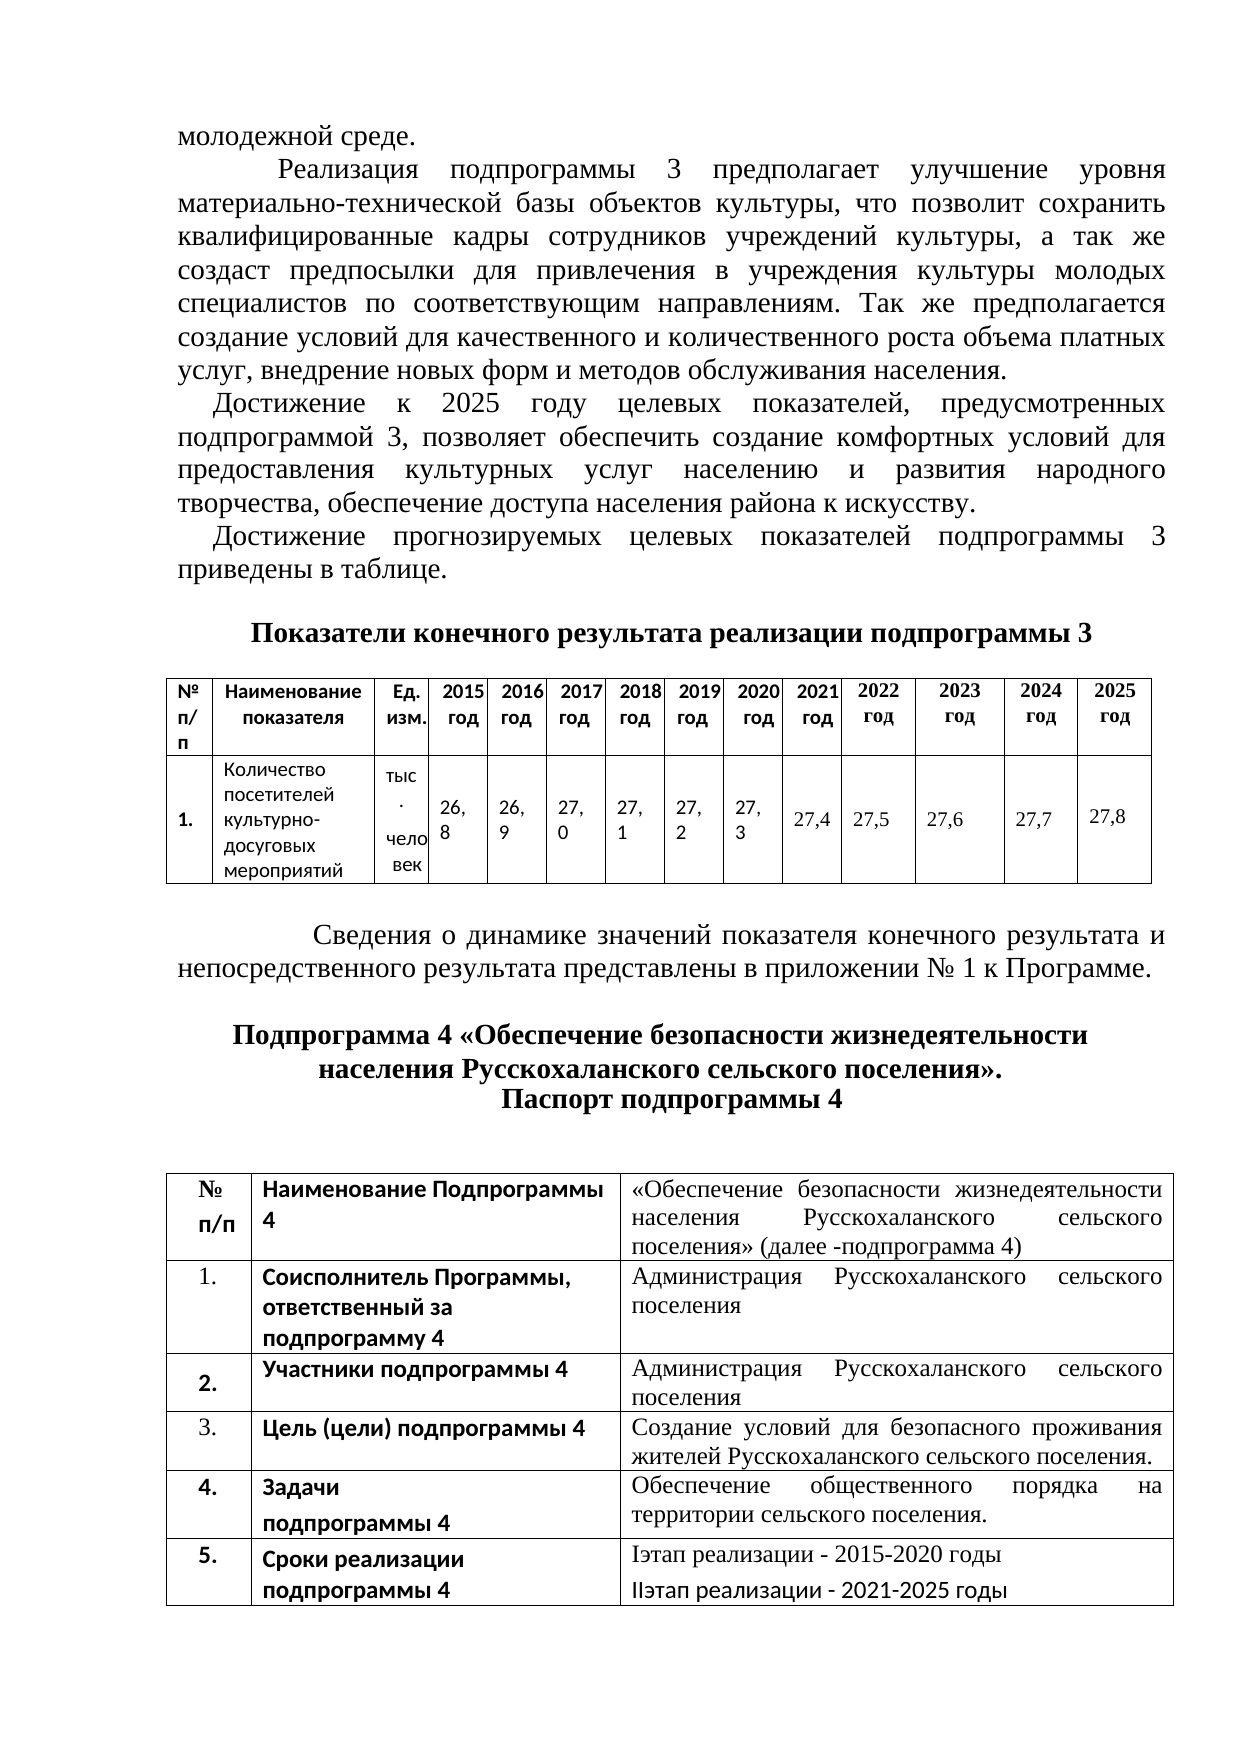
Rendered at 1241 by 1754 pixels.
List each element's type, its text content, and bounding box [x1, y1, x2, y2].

text Паспорт подпрограммы 4 [162, 1085, 1166, 1114]
table_cell 27,3 [724, 756, 782, 883]
text Подпрограмма 4 «Обеспечение безопасности жизнедеятельности населения Русскохаланского сельского поселения». [177, 1018, 1143, 1085]
table_cell 2. [167, 1354, 251, 1411]
table_header 2019 год [665, 679, 723, 755]
table_header 2016 год [488, 679, 546, 755]
table_cell 1. [167, 1261, 251, 1352]
table_header 2020 год [724, 679, 782, 755]
text Достижение прогнозируемых целевых показателей подпрограммы 3 приведены в таблице. [177, 519, 1166, 585]
table_cell Администрация Русскохаланского сельского поселения [621, 1261, 1173, 1352]
text Сведения о динамике значений показателя конечного результата и непосредственного результата представлены в приложении № 1 к Программе. [177, 917, 1166, 984]
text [177, 118, 1166, 152]
table_cell 27,6 [916, 756, 1004, 883]
table_cell 4. [167, 1471, 251, 1538]
table_cell 27,0 [547, 756, 605, 883]
table_cell Сроки реализации подпрограммы 4 [252, 1539, 620, 1604]
table_cell Задачи подпрограммы 4 [252, 1471, 620, 1538]
table_cell тыс. человек [375, 756, 428, 883]
table_cell Создание условий для безопасного проживания жителей Русскохаланского сельского поселения. [621, 1412, 1173, 1469]
table_cell Обеспечение общественного порядка на территории сельского поселения. [621, 1471, 1173, 1538]
table_cell Участники подпрограммы 4 [252, 1354, 620, 1411]
table_cell Цель (цели) подпрограммы 4 [252, 1412, 620, 1469]
table_cell 27,7 [1005, 756, 1077, 883]
table_header 2018 год [606, 679, 664, 755]
table_cell Iэтап реализации - 2015-2020 годы IIэтап реализации - 2021-2025 годы [621, 1539, 1173, 1604]
table_header № п/п [167, 1174, 251, 1260]
table_header № п/п [167, 679, 212, 755]
table_cell 1. [167, 756, 212, 883]
table_cell 26,9 [488, 756, 546, 883]
table_header 2022 год [842, 679, 915, 755]
table_cell 3. [167, 1412, 251, 1469]
table_header Ед. изм. [375, 679, 428, 755]
table_cell 27,8 [1078, 756, 1151, 883]
table_cell 5. [167, 1539, 251, 1604]
table_header «Обеспечение безопасности жизнедеятельности населения Русскохаланского сельского поселения» (далее -подпрограмма 4) [621, 1174, 1173, 1260]
text Достижение к 2025 году целевых показателей, предусмотренных подпрограммой 3, позволяет обеспечить создание комфортных условий для предоставления культурных услуг населению и развития народного творчества, обеспечение доступа населения района к искусству. [177, 387, 1166, 519]
table_header Наименование показателя [213, 679, 374, 755]
table_cell 27,2 [665, 756, 723, 883]
table_cell Администрация Русскохаланского сельского поселения [621, 1354, 1173, 1411]
table_header 2024 год [1005, 679, 1077, 755]
table_header 2017 год [547, 679, 605, 755]
table_cell 27,4 [783, 756, 841, 883]
table_header 2021 год [783, 679, 841, 755]
table_cell Соисполнитель Программы, ответственный за подпрограмму 4 [252, 1261, 620, 1352]
table_header 2025 год [1078, 679, 1151, 755]
text Реализация подпрограммы 3 предполагает улучшение уровня материально-технической базы объектов культуры, что позволит сохранить квалифицированные кадры сотрудников учреждений культуры, а так же создаст предпосылки для привлечения в учреждения культуры молодых специалистов по соответствующим направлениям. Так же предполагается создание условий для качественного и количественного роста объема платных услуг, внедрение новых форм и методов обслуживания населения. [177, 152, 1166, 387]
text Показатели конечного результата реализации подпрограммы 3 [177, 619, 1166, 648]
table_header 2023 год [916, 679, 1004, 755]
table_cell 26,8 [429, 756, 487, 883]
table_header Наименование Подпрограммы 4 [252, 1174, 620, 1260]
table_header 2015 год [429, 679, 487, 755]
table_cell 27,1 [606, 756, 664, 883]
table_cell Количество посетителей культурно- досуговых мероприятий [213, 756, 374, 883]
table_cell 27,5 [842, 756, 915, 883]
